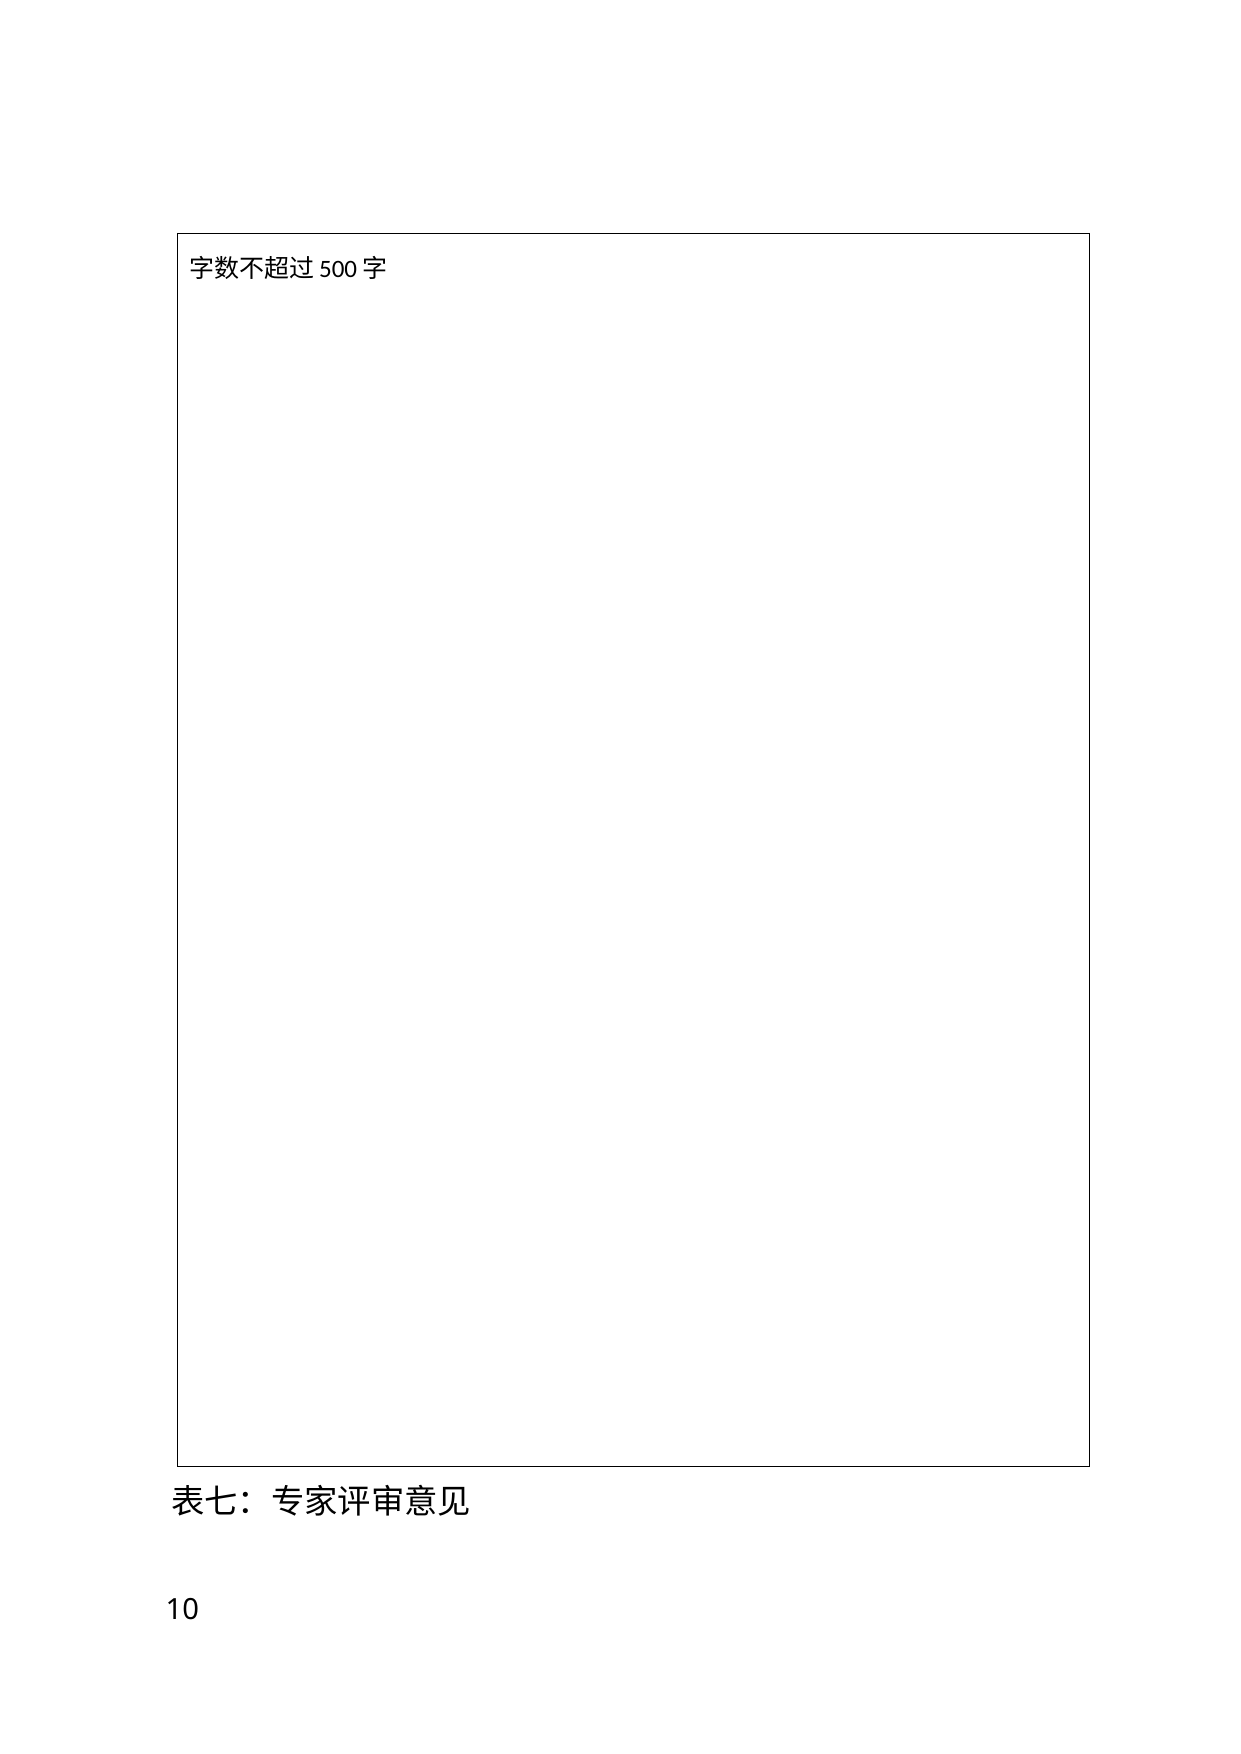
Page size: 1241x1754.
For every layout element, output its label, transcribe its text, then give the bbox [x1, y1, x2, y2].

table_header 字数不超过500字 [178, 234, 1089, 1466]
text 表七：专家评审意见 [137, 1467, 1087, 1532]
